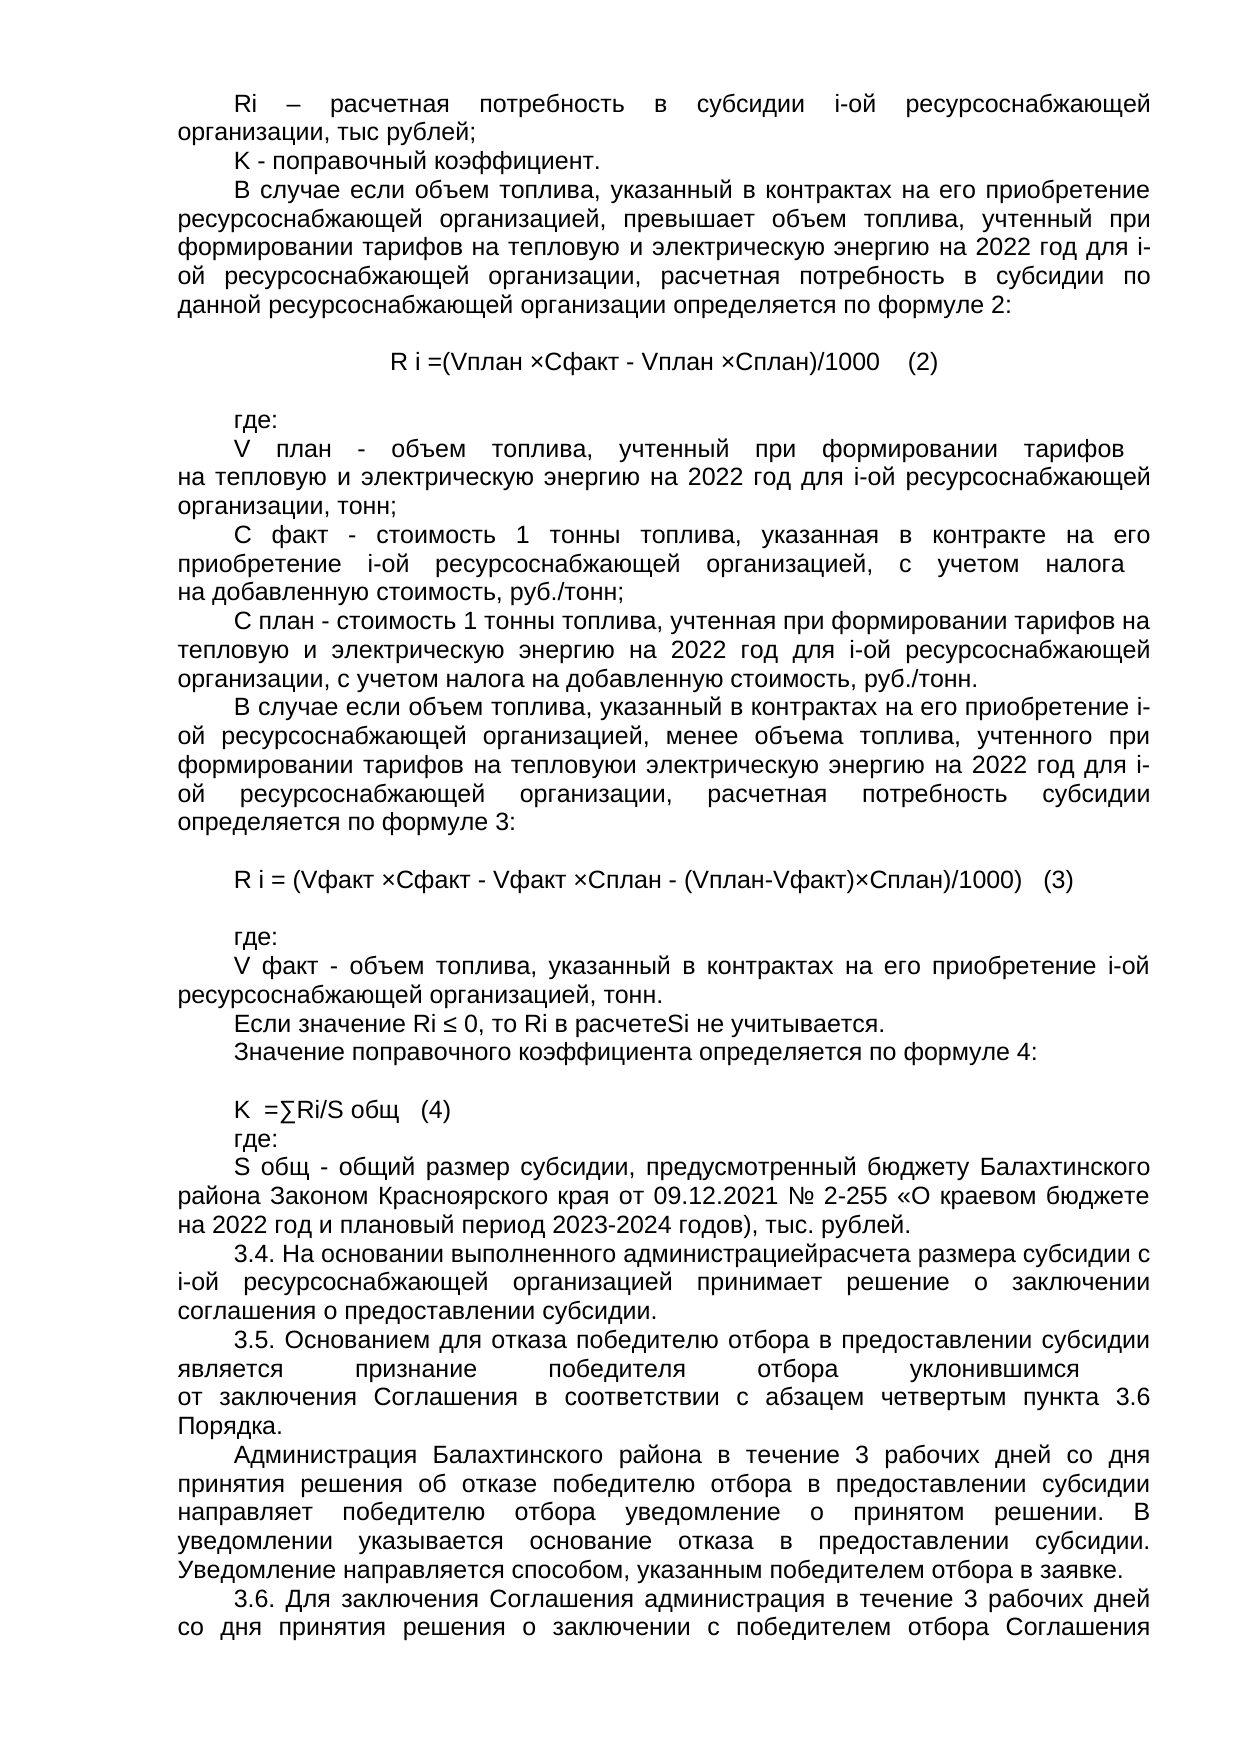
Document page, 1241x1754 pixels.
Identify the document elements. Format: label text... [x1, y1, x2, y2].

text 3.4. На основании выполненного администрациейрасчета размера субсидии с i-ой ресурсоснабжающей организацией принимает решение о заключении соглашения о предоставлении субсидии. [177, 1239, 1152, 1325]
text C план - стоимость 1 тонны топлива, учтенная при формировании тарифов на тепловую и электрическую энергию на 2022 год для i-ой ресурсоснабжающей организации, с учетом налога на добавленную стоимость, руб./тонн. [177, 606, 1152, 692]
text В случае если объем топлива, указанный в контрактах на его приобретение i-ой ресурсоснабжающей организацией, менее объема топлива, учтенного при формировании тарифов на тепловуюи электрическую энергию на 2022 год для i-ой ресурсоснабжающей организации, расчетная потребность субсидии определяется по формуле 3: [177, 692, 1152, 836]
text Значение поправочного коэффициента определяется по формуле 4: [177, 1037, 1152, 1066]
text R i =(Vплан ×Cфакт - Vплан ×Cплан)/1000 (2) [177, 347, 1152, 376]
text Если значение Ri ≤ 0, то Ri в расчетеSi не учитывается. [177, 1009, 1152, 1037]
text 3.5. Основанием для отказа победителю отбора в предоставлении субсидии является признание победителя отбора уклонившимся от заключения Соглашения в соответствии с абзацем четвертым пункта 3.6 Порядка. [177, 1325, 1152, 1440]
text K - поправочный коэффициент. [177, 146, 1152, 175]
text где: [177, 922, 1152, 951]
text K =∑Ri/S общ (4) [177, 1095, 1152, 1124]
text В случае если объем топлива, указанный в контрактах на его приобретение ресурсоснабжающей организацией, превышает объем топлива, учтенный при формировании тарифов на тепловую и электрическую энергию на 2022 год для i-ой ресурсоснабжающей организации, расчетная потребность в субсидии по данной ресурсоснабжающей организации определяется по формуле 2: [177, 175, 1152, 319]
text C факт - стоимость 1 тонны топлива, указанная в контракте на его приобретение i-ой ресурсоснабжающей организацией, с учетом налога на добавленную стоимость, руб./тонн; [177, 520, 1152, 606]
text V факт - объем топлива, указанный в контрактах на его приобретение i-ой ресурсоснабжающей организацией, тонн. [177, 951, 1152, 1009]
text S общ - общий размер субсидии, предусмотренный бюджету Балахтинского района Законом Красноярского края от 09.12.2021 № 2-255 «О краевом бюджете на 2022 год и плановый период 2023-2024 годов), тыс. рублей. [177, 1152, 1152, 1239]
text где: [177, 405, 1152, 434]
text где: [177, 1124, 1152, 1152]
text R i = (Vфакт ×Cфакт - Vфакт ×Cплан - (Vплан-Vфакт)×Cплан)/1000) (3) [177, 865, 1152, 894]
text Ri – расчетная потребность в субсидии i-ой ресурсоснабжающей организации, тыс рублей; [177, 89, 1152, 146]
text V план - объем топлива, учтенный при формировании тарифов на тепловую и электрическую энергию на 2022 год для i-ой ресурсоснабжающей организации, тонн; [177, 434, 1152, 520]
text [177, 1584, 1152, 1641]
text Администрация Балахтинского района в течение 3 рабочих дней со дня принятия решения об отказе победителю отбора в предоставлении субсидии направляет победителю отбора уведомление о принятом решении. В уведомлении указывается основание отказа в предоставлении субсидии. Уведомление направляется способом, указанным победителем отбора в заявке. [177, 1440, 1152, 1584]
